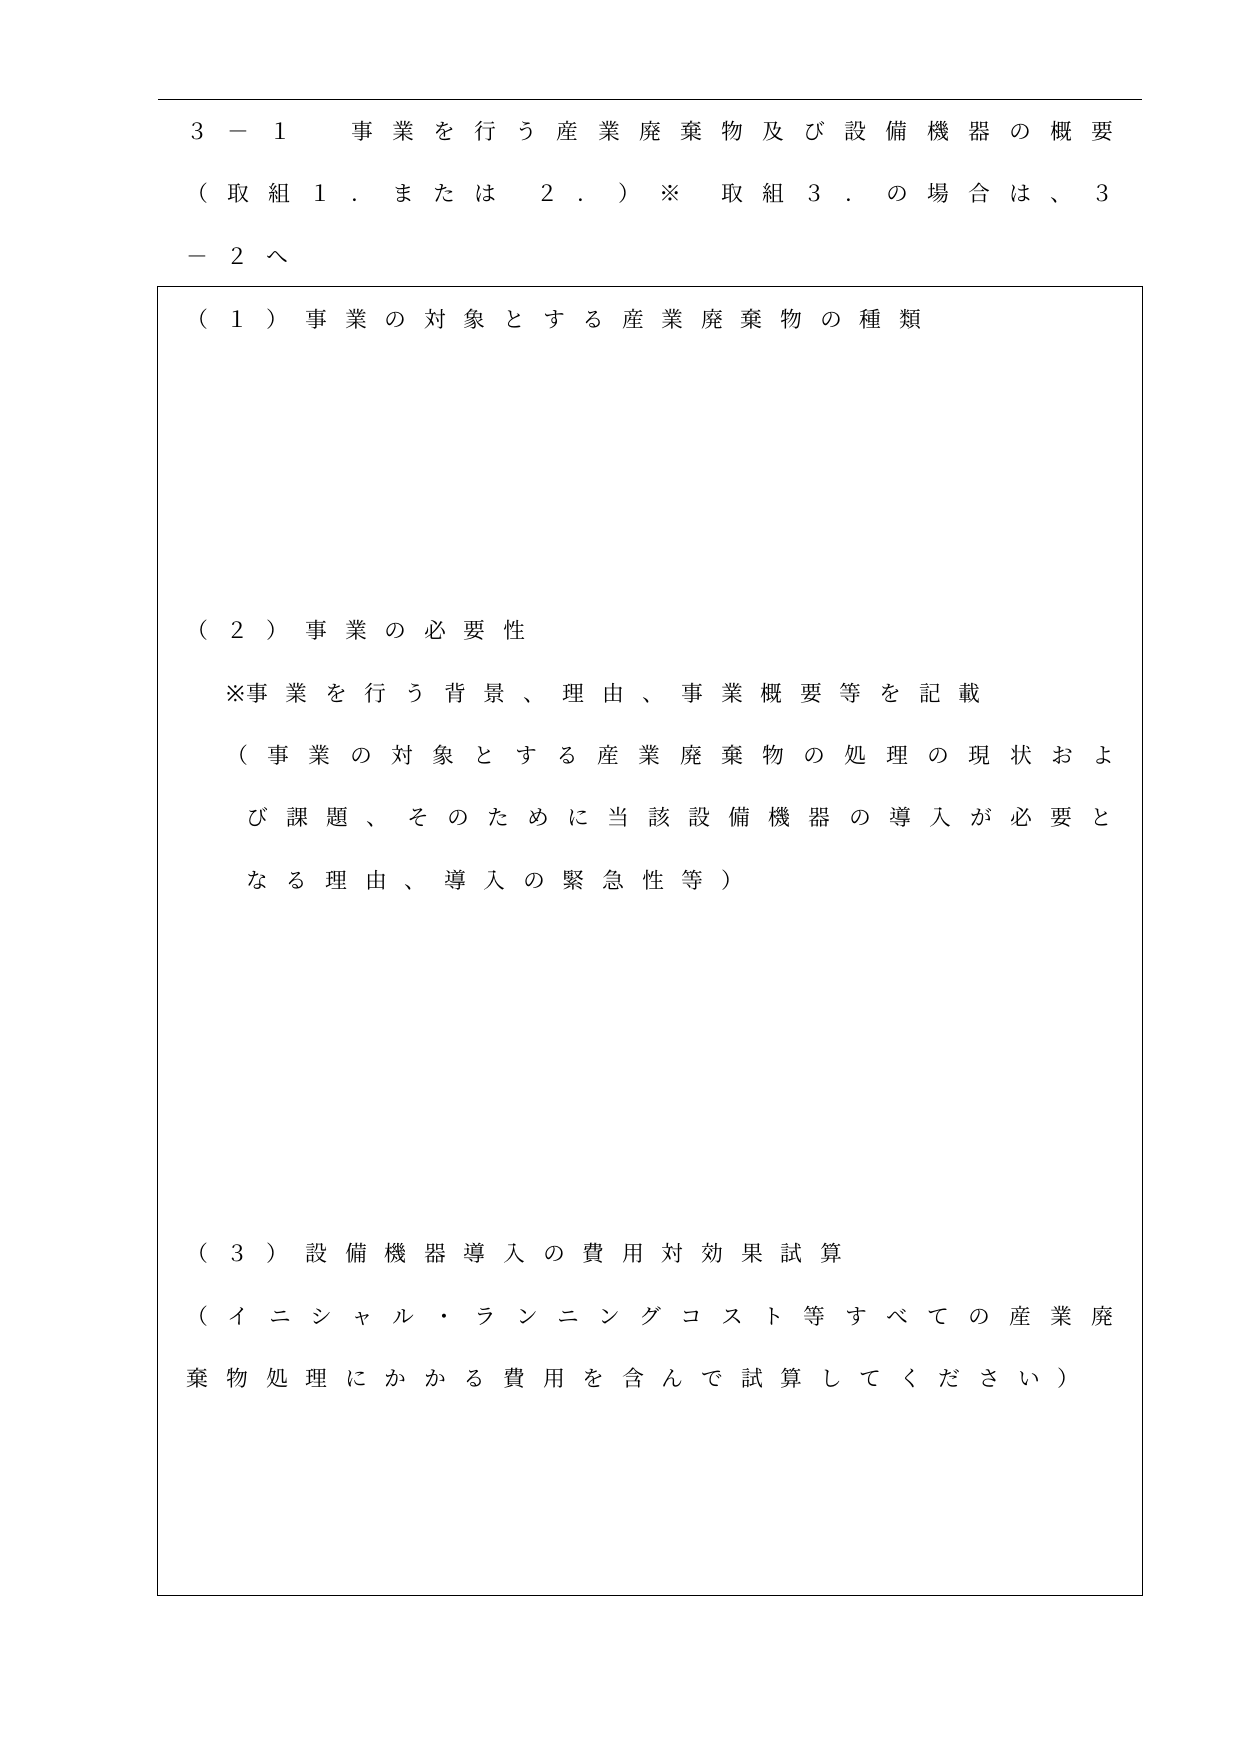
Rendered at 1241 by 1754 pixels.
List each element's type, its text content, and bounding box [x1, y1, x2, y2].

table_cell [158, 287, 1142, 1595]
table_cell ３－１ 事業を行う産業廃棄物及び設備機器の概要（取組１．または ２．）※ 取組３．の場合は、３－２へ [158, 100, 1142, 286]
